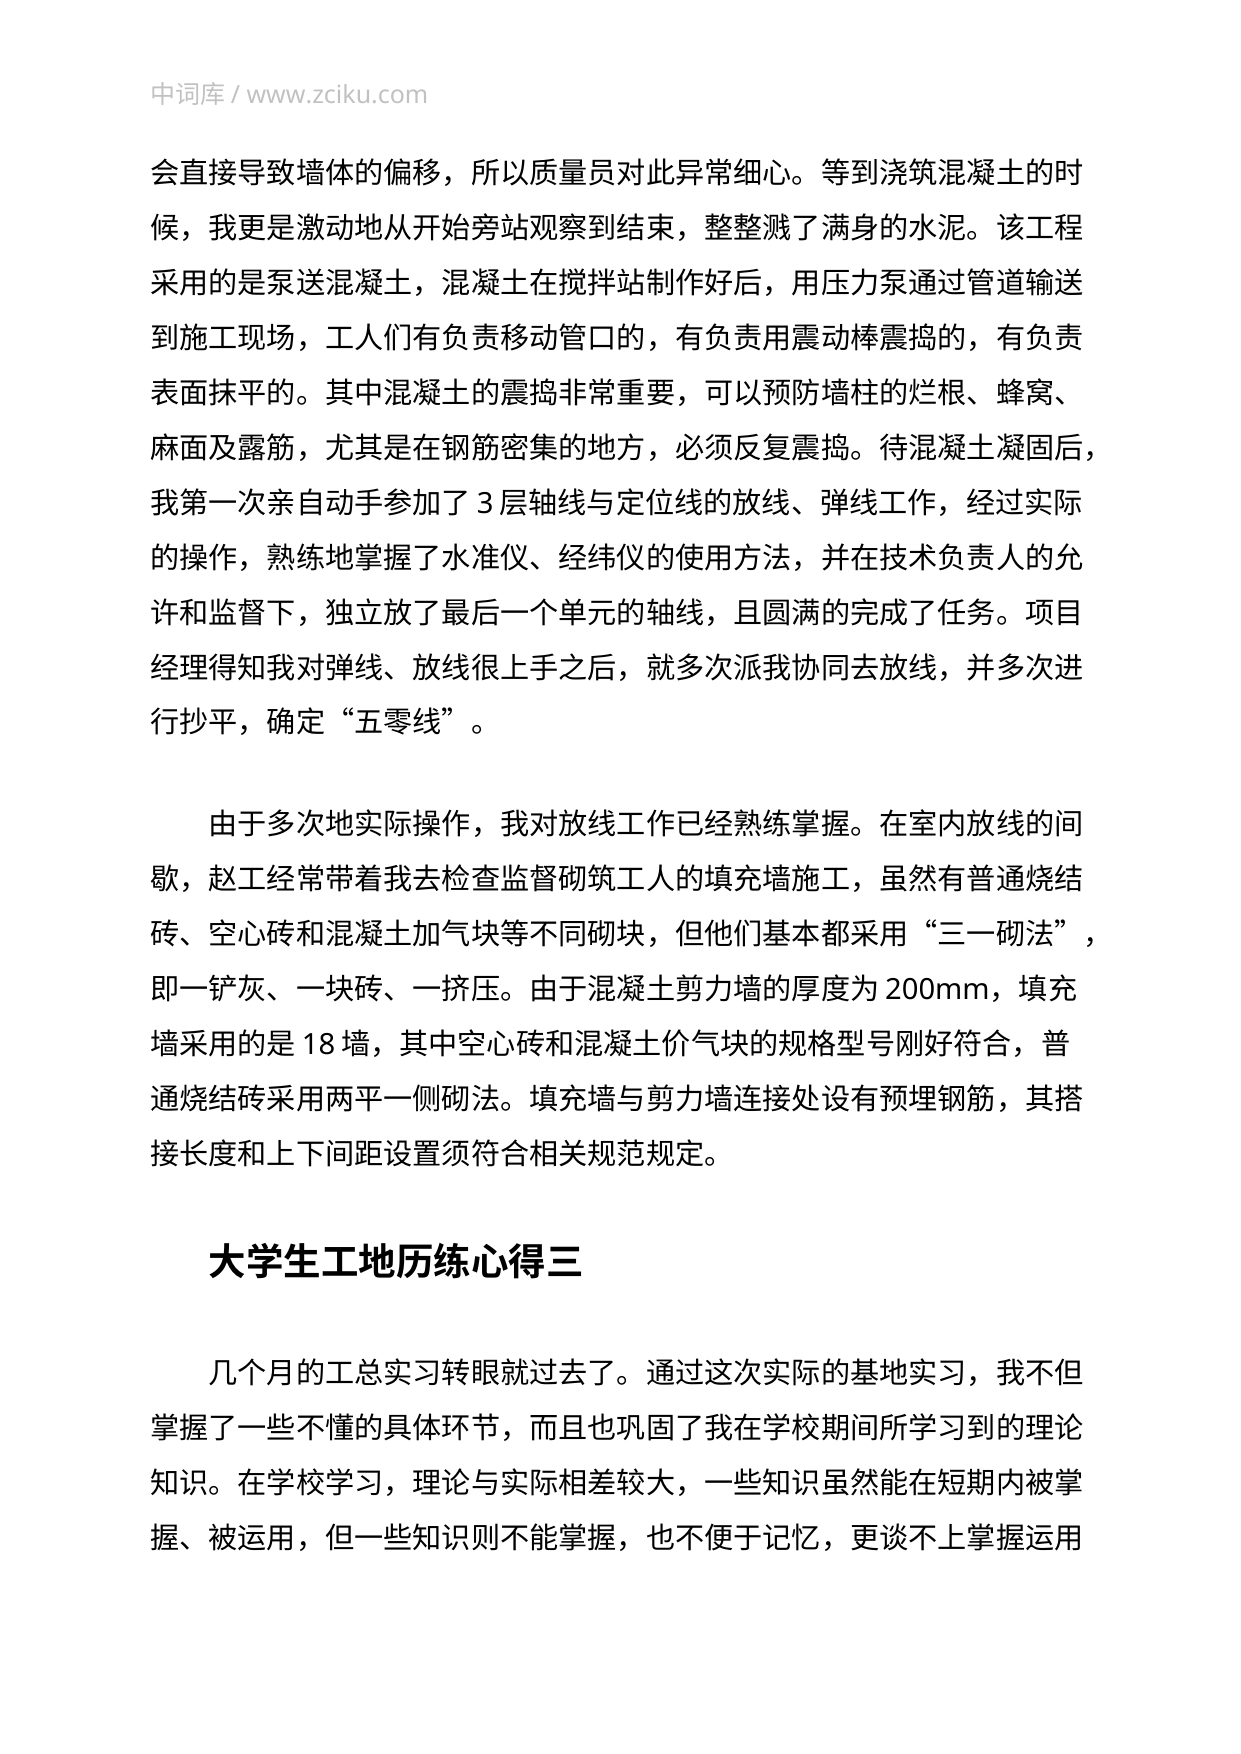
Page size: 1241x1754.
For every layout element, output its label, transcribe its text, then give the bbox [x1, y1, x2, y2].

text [150, 150, 1090, 741]
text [150, 1349, 1090, 1557]
text 大学生工地历练心得三 [150, 1232, 1090, 1286]
text 由于多次地实际操作，我对放线工作已经熟练掌握。在室内放线的间歇，赵工经常带着我去检查监督砌筑工人的填充墙施工，虽然有普通烧结砖、空心砖和混凝土加气块等不同砌块，但他们基本都采用“三一砌法”，即一铲灰、一块砖、一挤压。由于混凝土剪力墙的厚度为200mm，填充墙采用的是18墙，其中空心砖和混凝土价气块的规格型号刚好符合，普通烧结砖采用两平一侧砌法。填充墙与剪力墙连接处设有预埋钢筋，其搭接长度和上下间距设置须符合相关规范规定。 [150, 801, 1090, 1173]
